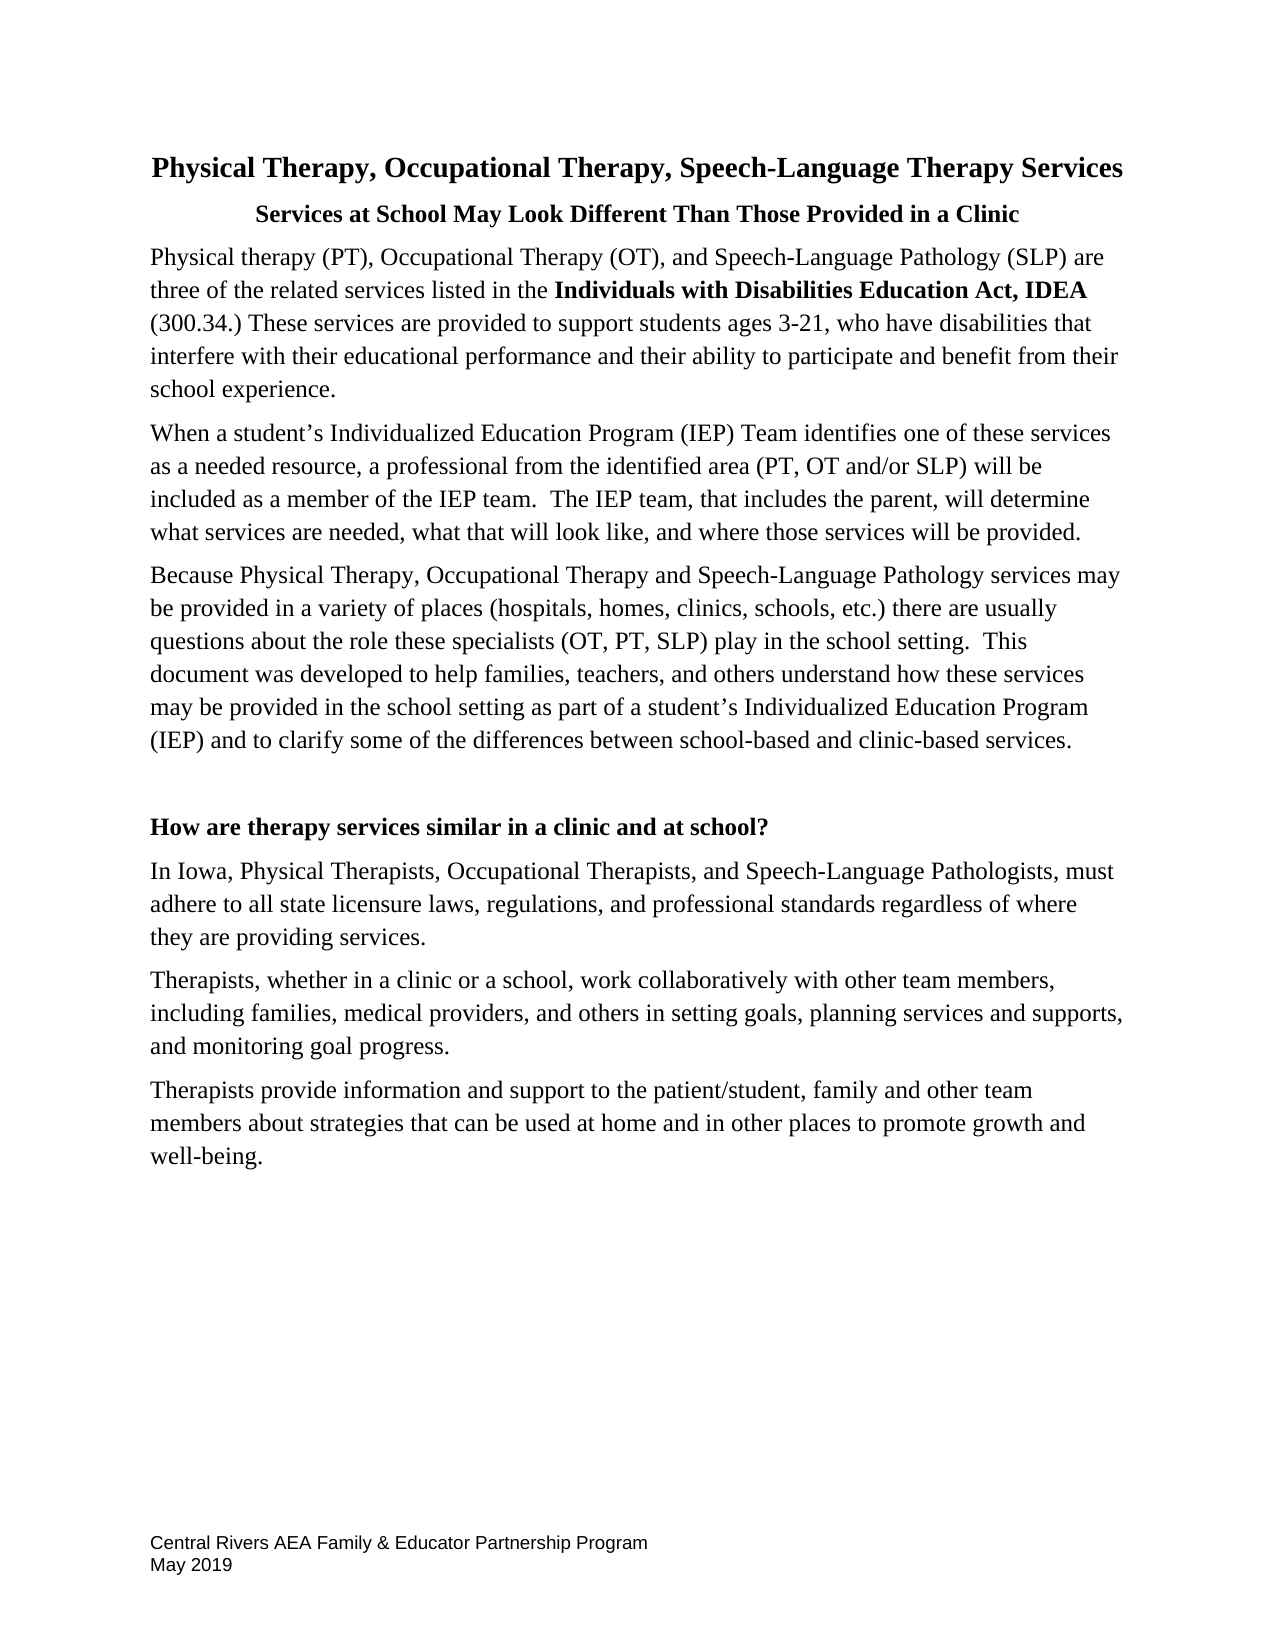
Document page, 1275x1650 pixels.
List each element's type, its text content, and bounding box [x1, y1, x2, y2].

text How are therapy services similar in a clinic and at school? [150, 812, 1125, 841]
text When a student’s Individualized Education Program (IEP) Team identifies one of these services as a needed resource, a professional from the identified area (PT, OT and/or SLP) will be included as a member of the IEP team. The IEP team, that includes the parent, will determine what services are needed, what that will look like, and where those services will be provided. [150, 418, 1125, 546]
text Physical therapy (PT), Occupational Therapy (OT), and Speech-Language Pathology (SLP) are three of the related services listed in the Individuals with Disabilities Education Act, IDEA (300.34.) These services are provided to support students ages 3-21, who have disabilities that interfere with their educational performance and their ability to participate and benefit from their school experience. [150, 242, 1125, 403]
text In Iowa, Physical Therapists, Occupational Therapists, and Speech-Language Pathologists, must adhere to all state licensure laws, regulations, and professional standards regardless of where they are providing services. [150, 856, 1125, 951]
text Therapists provide information and support to the patient/student, family and other team members about strategies that can be used at home and in other places to promote growth and well-being. [150, 1075, 1125, 1169]
text Physical Therapy, Occupational Therapy, Speech-Language Therapy Services [150, 150, 1125, 183]
text Because Physical Therapy, Occupational Therapy and Speech-Language Pathology services may be provided in a variety of places (hospitals, homes, clinics, schools, etc.) there are usually questions about the role these specialists (OT, PT, SLP) play in the school setting. This document was developed to help families, teachers, and others understand how these services may be provided in the school setting as part of a student’s Individualized Education Program (IEP) and to clarify some of the differences between school-based and clinic-based services. [150, 560, 1125, 754]
text Services at School May Look Different Than Those Provided in a Clinic [150, 199, 1125, 228]
text Therapists, whether in a clinic or a school, work collaboratively with other team members, including families, medical providers, and others in setting goals, planning services and supports, and monitoring goal progress. [150, 965, 1125, 1060]
